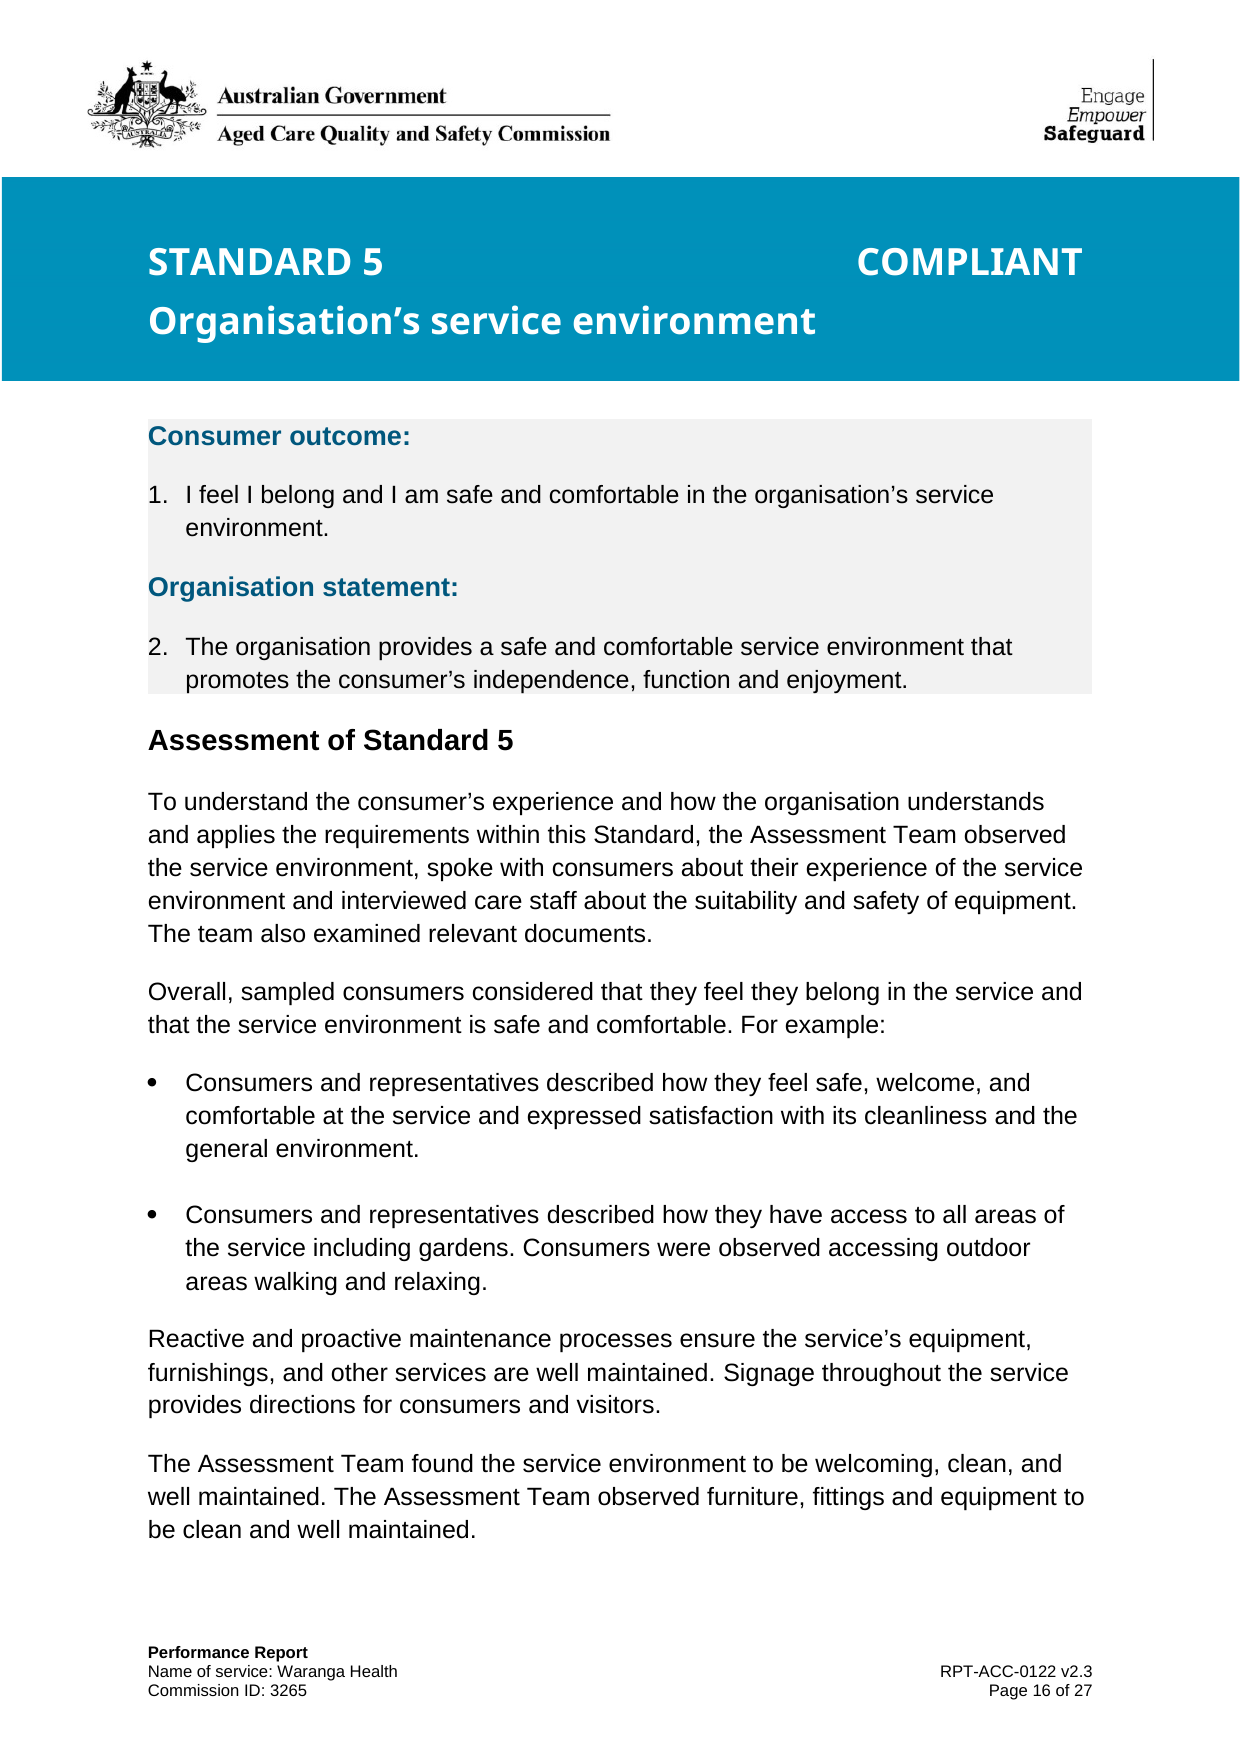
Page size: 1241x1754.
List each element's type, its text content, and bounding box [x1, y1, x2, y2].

text Reactive and proactive maintenance processes ensure the service’s equipment, furnishings, and other services are well maintained. Signage throughout the service provides directions for consumers and visitors. [148, 1324, 1092, 1419]
list I feel I belong and I am safe and comfortable in the organisation’s service environment. [148, 480, 1092, 542]
subtitle Assessment of Standard 5 [148, 723, 1092, 757]
list Consumers and representatives described how they feel safe, welcome, and comfortable at the service and expressed satisfaction with its cleanliness and the general environment. [148, 1068, 1092, 1163]
list Consumers and representatives described how they have access to all areas of the service including gardens. Consumers were observed accessing outdoor areas walking and relaxing. [148, 1200, 1092, 1295]
text To understand the consumer’s experience and how the organisation understands and applies the requirements within this Standard, the Assessment Team observed the service environment, spoke with consumers about their experience of the service environment and interviewed care staff about the suitability and safety of equipment. The team also examined relevant documents. [148, 787, 1092, 948]
text Overall, sampled consumers considered that they feel they belong in the service and that the service environment is safe and comfortable. For example: [148, 977, 1092, 1039]
subtitle Organisation statement: [148, 571, 1092, 603]
picture [1, 0, 1241, 169]
list The organisation provides a safe and comfortable service environment that promotes the consumer’s independence, function and enjoyment. [148, 632, 1092, 694]
subtitle Consumer outcome: [148, 419, 1092, 451]
subtitle STANDARD 5 COMPLIANT Organisation’s service environment [148, 236, 1092, 345]
text The Assessment Team found the service environment to be welcoming, clean, and well maintained. The Assessment Team observed furniture, fittings and equipment to be clean and well maintained. [148, 1448, 1092, 1543]
